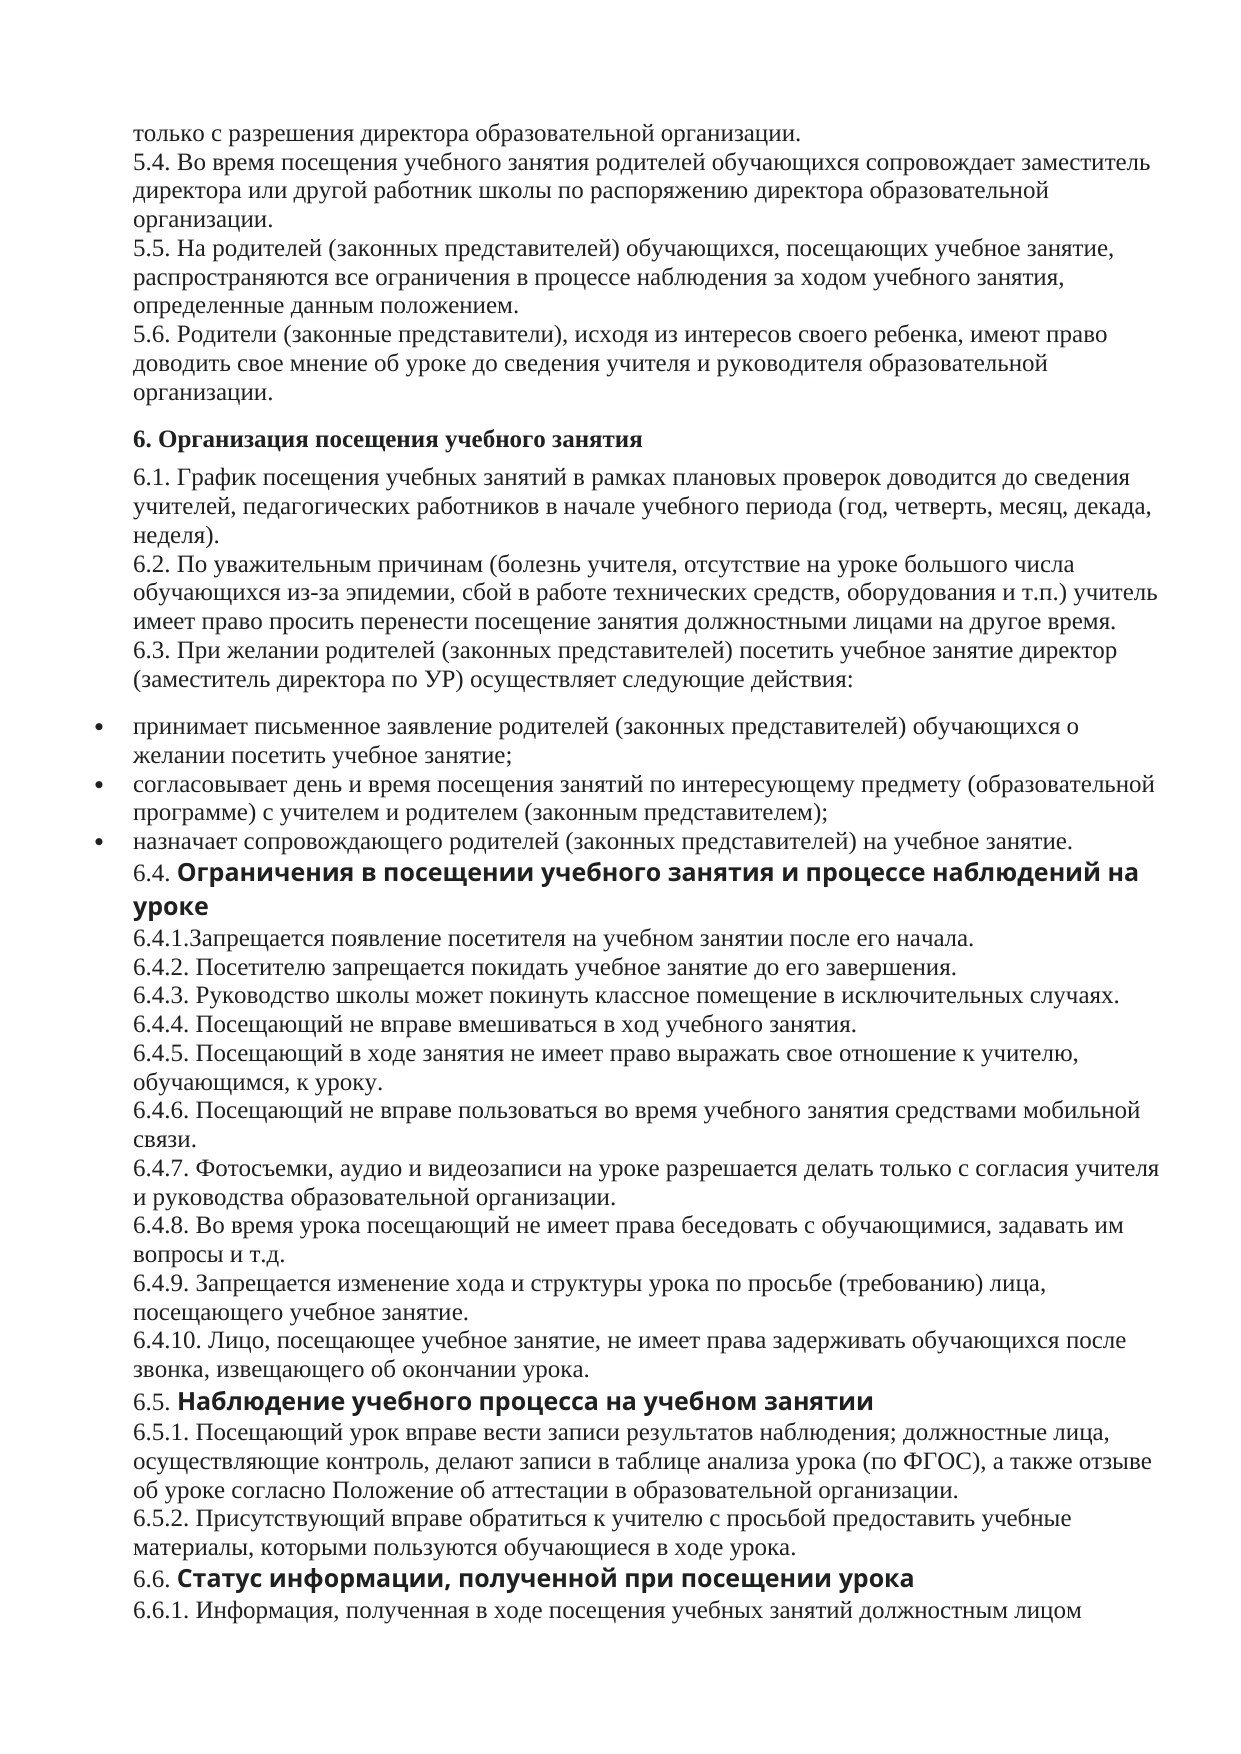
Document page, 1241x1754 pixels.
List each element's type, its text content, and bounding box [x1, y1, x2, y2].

list принимает письменное заявление родителей (законных представителей) обучающихся о желании посетить учебное занятие; [95, 711, 1167, 769]
text 6.4. Ограничения в посещении учебного занятия и процессе наблюдений на уроке 6.4.1.Запрещается появление посетителя на учебном занятии после его начала. 6.4.2. Посетителю запрещается покидать учебное занятие до его завершения. 6.4.3. Руководство школы может покинуть классное помещение в исключительных случаях. 6.4.4. Посещающий не вправе вмешиваться в ход учебного занятия. 6.4.5. Посещающий в ходе занятия не имеет право выражать свое отношение к учителю, обучающимся, к уроку. 6.4.6. Посещающий не вправе пользоваться во время учебного занятия средствами мобильной связи. 6.4.7. Фотосъемки, аудио и видеозаписи на уроке разрешается делать только с согласия учителя и руководства образовательной организации. 6.4.8. Во время урока посещающий не имеет права беседовать с обучающимися, задавать им вопросы и т.д. 6.4.9. Запрещается изменение хода и структуры урока по просьбе (требованию) лица, посещающего учебное занятие. 6.4.10. Лицо, посещающее учебное занятие, не имеет права задерживать обучающихся после звонка, извещающего об окончании урока. [133, 855, 1167, 1383]
text 6.5. Наблюдение учебного процесса на учебном занятии 6.5.1. Посещающий урок вправе вести записи результатов наблюдения; должностные лица, осуществляющие контроль, делают записи в таблице анализа урока (по ФГОС), а также отзыве об уроке согласно Положение об аттестации в образовательной организации. 6.5.2. Присутствующий вправе обратиться к учителю с просьбой предоставить учебные материалы, которыми пользуются обучающиеся в ходе урока. [133, 1383, 1167, 1561]
list назначает сопровождающего родителей (законных представителей) на учебное занятие. [95, 826, 1167, 855]
list согласовывает день и время посещения занятий по интересующему предмету (образовательной программе) с учителем и родителем (законным представителем); [95, 769, 1167, 826]
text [133, 118, 1167, 406]
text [133, 1561, 1167, 1624]
text 6. Организация посещения учебного занятия [133, 424, 1167, 453]
text 6.1. График посещения учебных занятий в рамках плановых проверок доводится до сведения учителей, педагогических работников в начале учебного периода (год, четверть, месяц, декада, неделя). 6.2. По уважительным причинам (болезнь учителя, отсутствие на уроке большого числа обучающихся из-за эпидемии, сбой в работе технических средств, оборудования и т.п.) учитель имеет право просить перенести посещение занятия должностными лицами на другое время. 6.3. При желании родителей (законных представителей) посетить учебное занятие директор (заместитель директора по УР) осуществляет следующие действия: [133, 462, 1167, 692]
